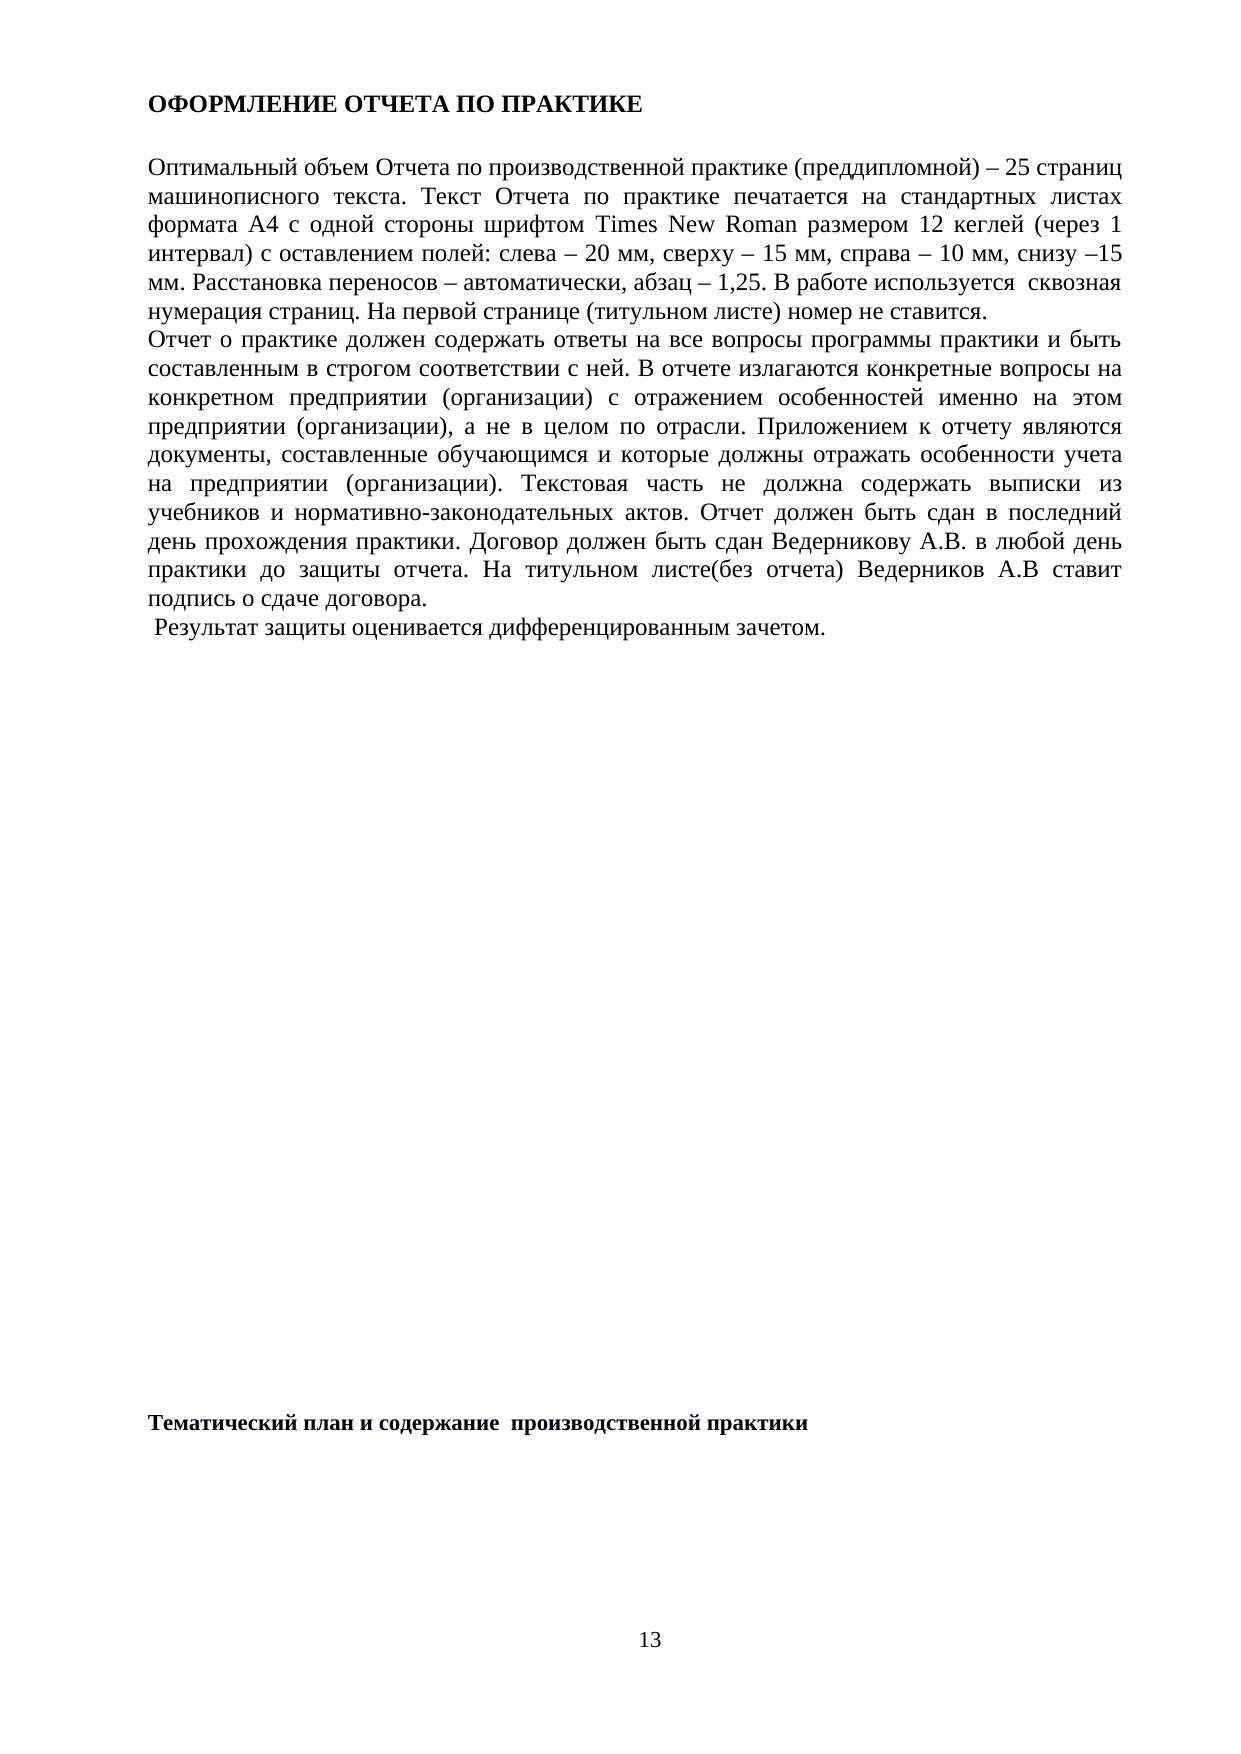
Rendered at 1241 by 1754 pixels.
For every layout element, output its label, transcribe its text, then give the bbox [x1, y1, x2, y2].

text Результат защиты оценивается дифференцированным зачетом. [148, 612, 1152, 641]
text Отчет о практике должен содержать ответы на все вопросы программы практики и быть составленным в строгом соответствии с ней. В отчете излагаются конкретные вопросы на конкретном предприятии (организации) с отражением особенностей именно на этом предприятии (организации), а не в целом по отрасли. Приложением к отчету являются документы, составленные обучающимся и которые должны отражать особенности учета на предприятии (организации). Текстовая часть не должна содержать выписки из учебников и нормативно-законодательных актов. Отчет должен быть сдан в последний день прохождения практики. Договор должен быть сдан Ведерникову А.В. в любой день практики до защиты отчета. На титульном листе(без отчета) Ведерников А.В ставит подпись о сдаче договора. [148, 324, 1123, 612]
text Тематический план и содержание производственной практики [148, 1409, 1152, 1435]
text ОФОРМЛЕНИЕ ОТЧЕТА ПО ПРАКТИКЕ [148, 89, 1152, 117]
text Оптимальный объем Отчета по производственной практике (преддипломной) – 25 страниц машинописного текста. Текст Отчета по практике печатается на стандартных листах формата А4 с одной стороны шрифтом Times New Roman размером 12 кеглей (через 1 интервал) с оставлением полей: слева – 20 мм, сверху – 15 мм, справа – 10 мм, снизу –15 мм. Расстановка переносов – автоматически, абзац – 1,25. В работе используется сквозная нумерация страниц. На первой странице (титульном листе) номер не ставится. [148, 152, 1123, 324]
